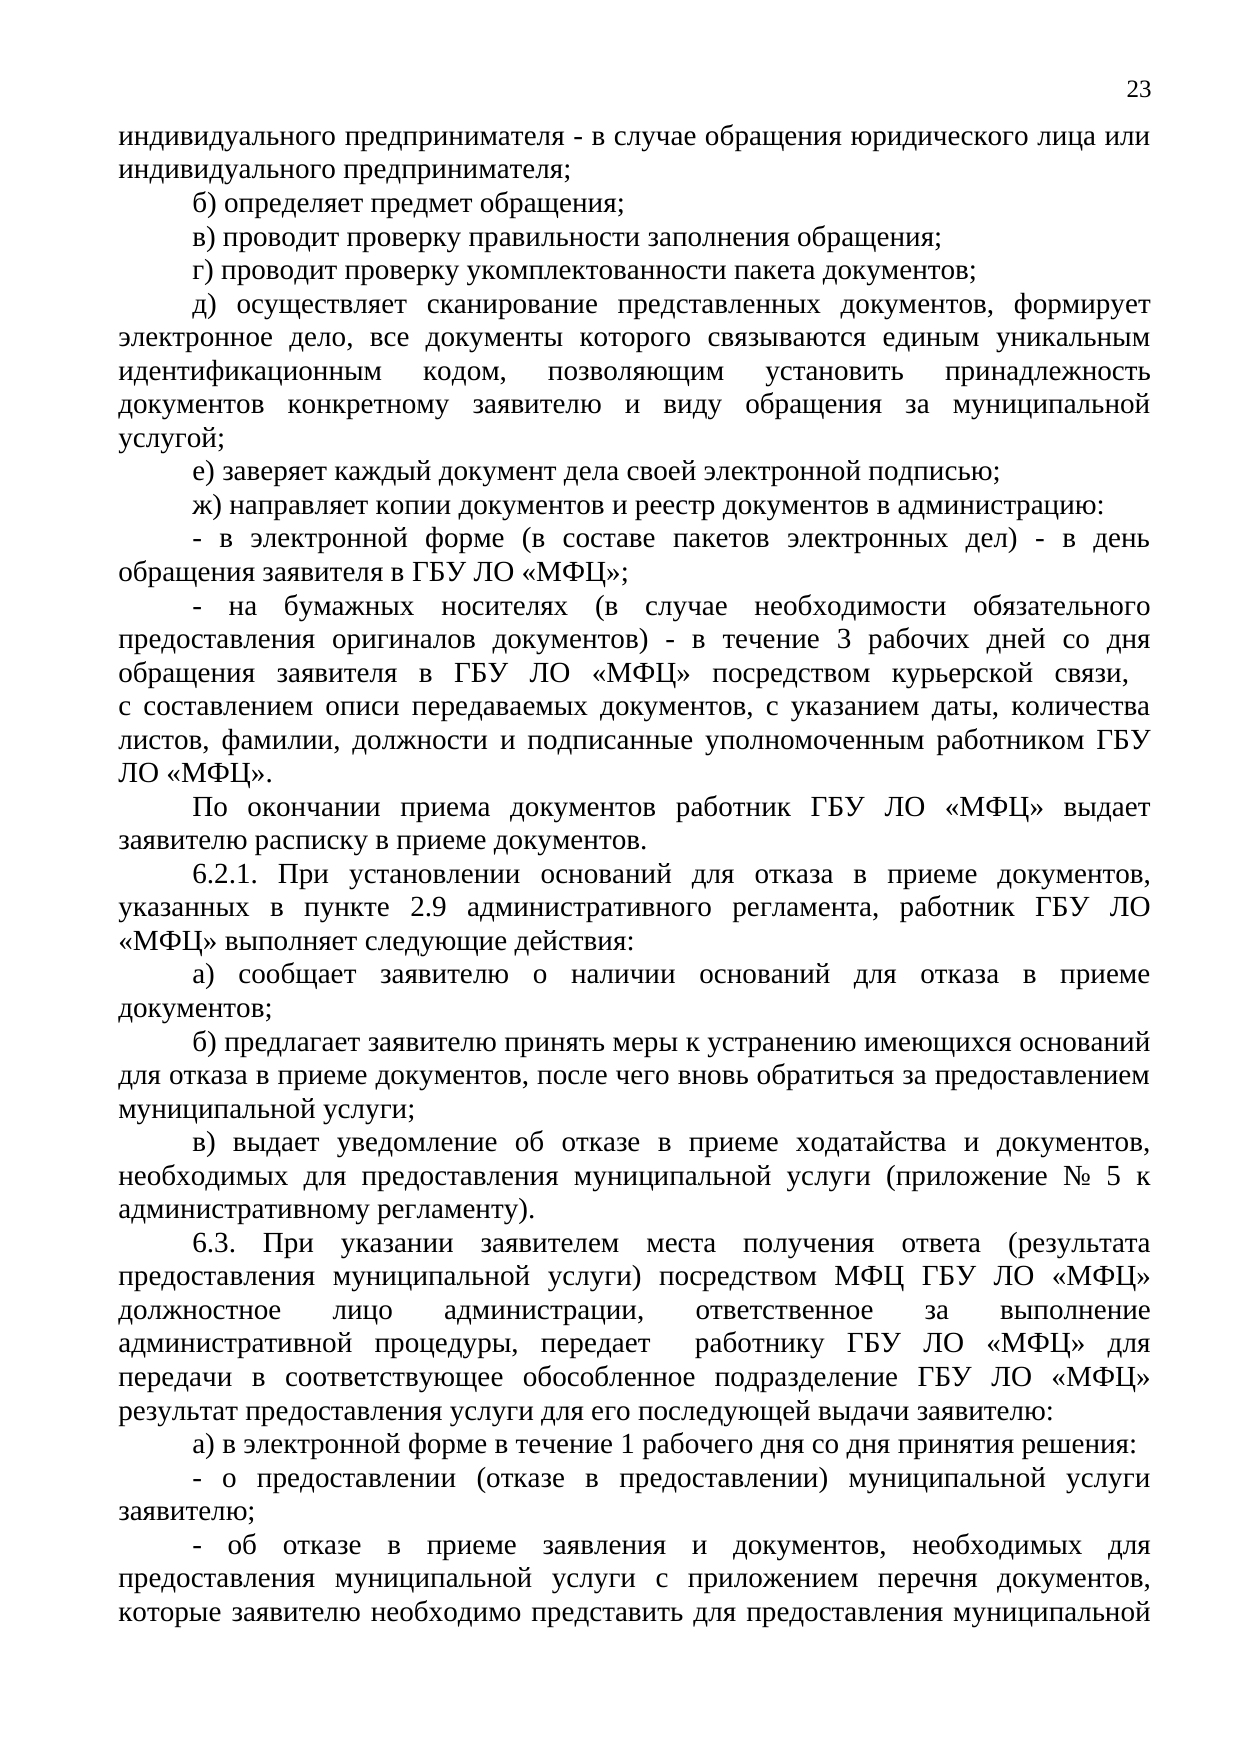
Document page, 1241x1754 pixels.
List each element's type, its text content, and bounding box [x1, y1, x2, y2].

text По окончании приема документов работник ГБУ ЛО «МФЦ» выдает заявителю расписку в приеме документов. [118, 789, 1152, 856]
text - в электронной форме (в составе пакетов электронных дел) - в день обращения заявителя в ГБУ ЛО «МФЦ»; [118, 521, 1152, 588]
text ж) направляет копии документов и реестр документов в администрацию: [118, 487, 1152, 521]
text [118, 118, 1152, 185]
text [118, 1527, 1152, 1627]
text - на бумажных носителях (в случае необходимости обязательного предоставления оригиналов документов) - в течение 3 рабочих дней со дня обращения заявителя в ГБУ ЛО «МФЦ» посредством курьерской связи, с составлением описи передаваемых документов, с указанием даты, количества листов, фамилии, должности и подписанные уполномоченным работником ГБУ ЛО «МФЦ». [118, 588, 1152, 789]
text б) предлагает заявителю принять меры к устранению имеющихся оснований для отказа в приеме документов, после чего вновь обратиться за предоставлением муниципальной услуги; [118, 1024, 1152, 1124]
text в) выдает уведомление об отказе в приеме ходатайства и документов, необходимых для предоставления муниципальной услуги (приложение № 5 к административному регламенту). [118, 1124, 1152, 1225]
text а) в электронной форме в течение 1 рабочего дня со дня принятия решения: [118, 1426, 1152, 1460]
text 6.2.1. При установлении оснований для отказа в приеме документов, указанных в пункте 2.9 административного регламента, работник ГБУ ЛО «МФЦ» выполняет следующие действия: [118, 856, 1152, 957]
text в) проводит проверку правильности заполнения обращения; [118, 219, 1152, 252]
text д) осуществляет сканирование представленных документов, формирует электронное дело, все документы которого связываются единым уникальным идентификационным кодом, позволяющим установить принадлежность документов конкретному заявителю и виду обращения за муниципальной услугой; [118, 286, 1152, 453]
text - о предоставлении (отказе в предоставлении) муниципальной услуги заявителю; [118, 1460, 1152, 1527]
text б) определяет предмет обращения; [118, 185, 1152, 219]
text г) проводит проверку укомплектованности пакета документов; [118, 252, 1152, 286]
text е) заверяет каждый документ дела своей электронной подписью; [118, 453, 1152, 487]
text 6.3. При указании заявителем места получения ответа (результата предоставления муниципальной услуги) посредством МФЦ ГБУ ЛО «МФЦ» должностное лицо администрации, ответственное за выполнение административной процедуры, передает работнику ГБУ ЛО «МФЦ» для передачи в соответствующее обособленное подразделение ГБУ ЛО «МФЦ» результат предоставления услуги для его последующей выдачи заявителю: [118, 1225, 1152, 1426]
text а) сообщает заявителю о наличии оснований для отказа в приеме документов; [118, 957, 1152, 1024]
